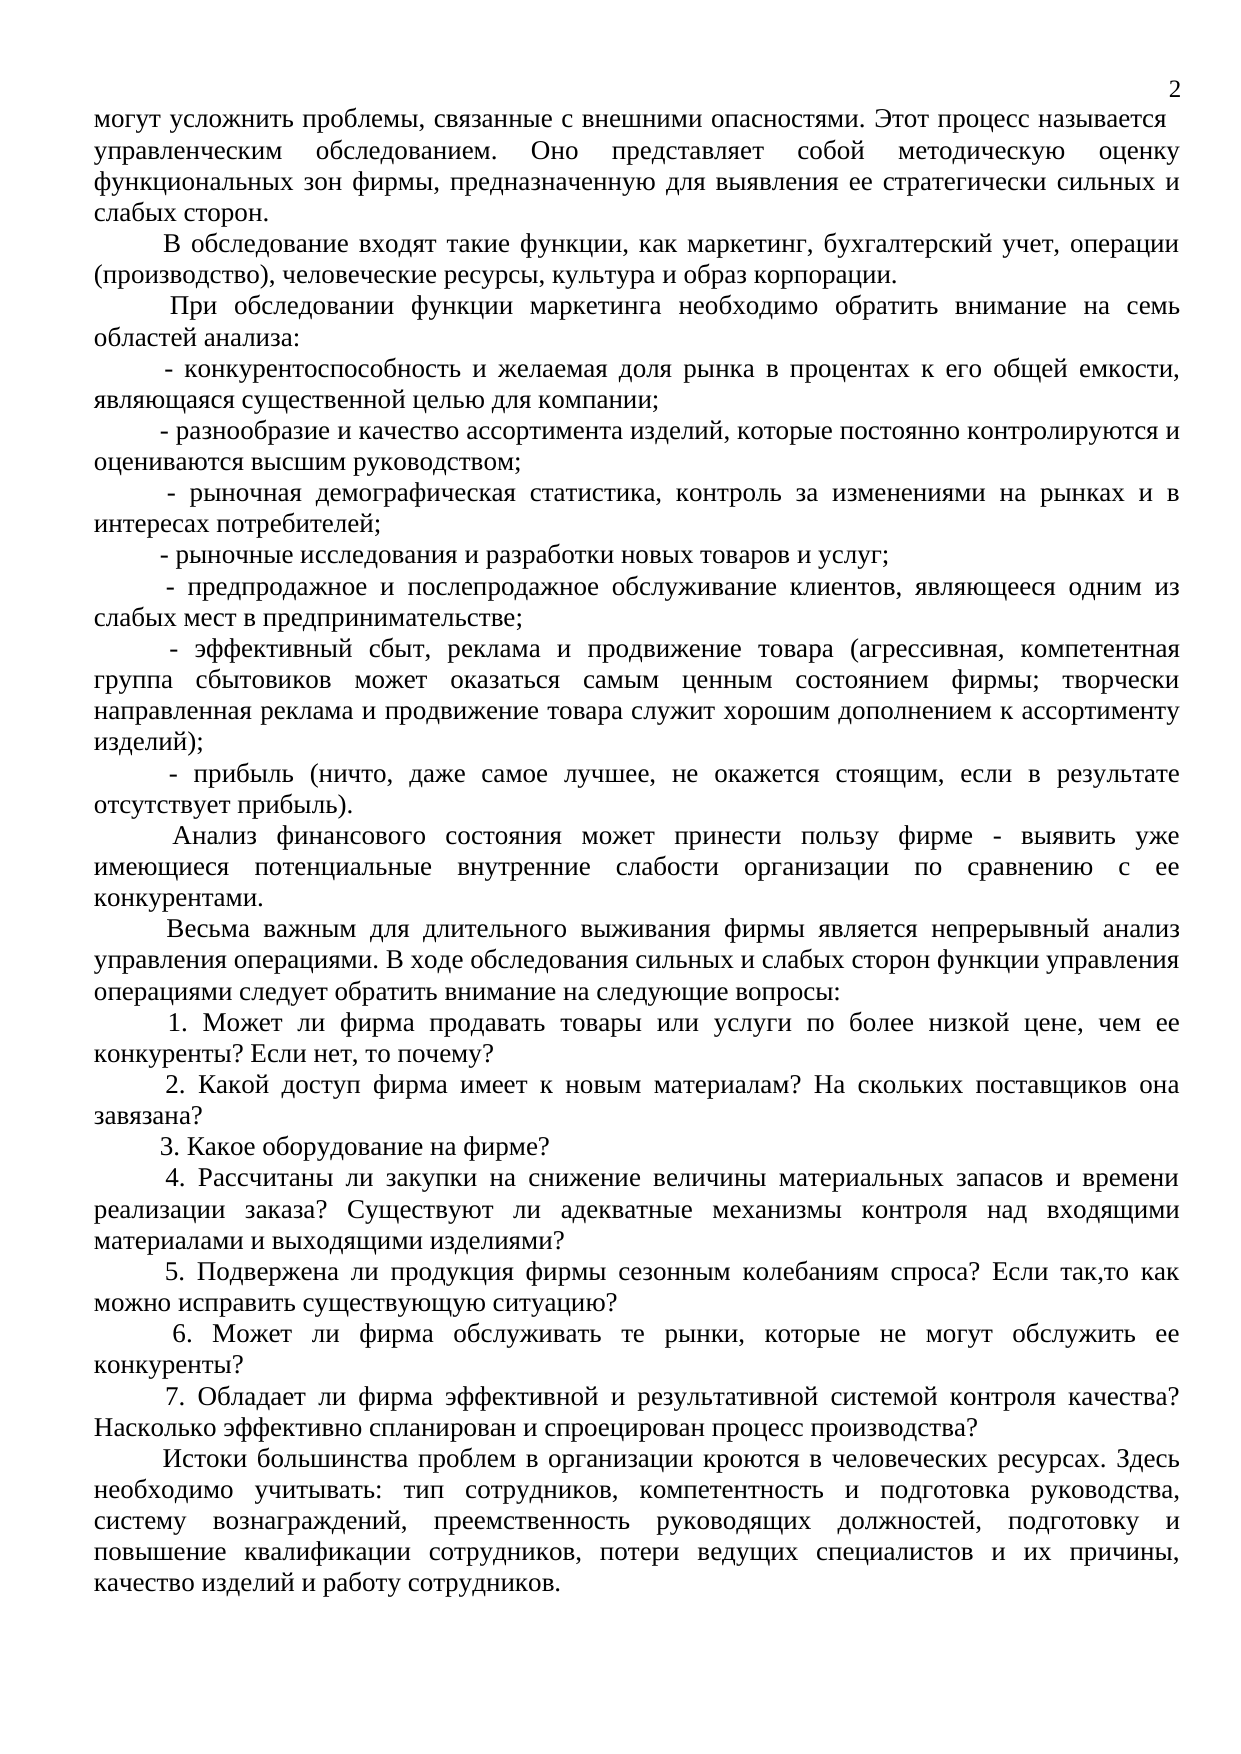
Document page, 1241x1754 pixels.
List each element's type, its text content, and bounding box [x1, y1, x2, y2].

text Истоки большинства проблем в организации кроются в человеческих ресурсах. Здесь необходимо учитывать: тип сотрудников, компетентность и подготовка руководства, систему вознаграждений, преемственность руководящих должностей, подготовку и повышение квалификации сотрудников, потери ведущих специалистов и их причины, качество изделий и работу сотрудников. [94, 1442, 1181, 1598]
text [94, 103, 1181, 227]
text 7. Обладает ли фирма эффективной и результативной системой контроля качества? Насколько эффективно спланирован и спроецирован процесс производства? [94, 1379, 1181, 1442]
text - предпродажное и послепродажное обслуживание клиентов, являющееся одним из слабых мест в предпринимательстве; [94, 570, 1181, 632]
text 1. Может ли фирма продавать товары или услуги по более низкой цене, чем ее конкуренты? Если нет, то почему? [94, 1006, 1181, 1068]
text - рыночная демографическая статистика, контроль за изменениями на рынках и в интересах потребителей; [94, 476, 1181, 539]
text 6. Может ли фирма обслуживать те рынки, которые не могут обслужить ее конкуренты? [94, 1317, 1181, 1379]
text В обследование входят такие функции, как маркетинг, бухгалтерский учет, операции (производство), человеческие ресурсы, культура и образ корпорации. [94, 227, 1181, 289]
text 2. Какой доступ фирма имеет к новым материалам? На скольких поставщиков она завязана? [94, 1068, 1181, 1130]
text 5. Подвержена ли продукция фирмы сезонным колебаниям спроса? Если так,то как можно исправить существующую ситуацию? [94, 1255, 1181, 1317]
text - рыночные исследования и разработки новых товаров и услуг; [94, 539, 1181, 570]
text - прибыль (ничто, даже самое лучшее, не окажется стоящим, если в результате отсутствует прибыль). [94, 757, 1181, 819]
text Весьма важным для длительного выживания фирмы является непрерывный анализ управления операциями. В ходе обследования сильных и слабых сторон функции управления операциями следует обратить внимание на следующие вопросы: [94, 912, 1181, 1006]
text 3. Какое оборудование на фирме? [94, 1130, 1181, 1162]
text - конкурентоспособность и желаемая доля рынка в процентах к его общей емкости, являющаяся существенной целью для компании; [94, 352, 1181, 414]
text - разнообразие и качество ассортимента изделий, которые постоянно контролируются и оцениваются высшим руководством; [94, 414, 1181, 476]
text - эффективный сбыт, реклама и продвижение товара (агрессивная, компетентная группа сбытовиков может оказаться самым ценным состоянием фирмы; творчески направленная реклама и продвижение товара служит хорошим дополнением к ассортименту изделий); [94, 632, 1181, 757]
text 4. Рассчитаны ли закупки на снижение величины материальных запасов и времени реализации заказа? Существуют ли адекватные механизмы контроля над входящими материалами и выходящими изделиями? [94, 1162, 1181, 1255]
text Анализ финансового состояния может принести пользу фирме - выявить уже имеющиеся потенциальные внутренние слабости организации по сравнению с ее конкурентами. [94, 819, 1181, 912]
text При обследовании функции маркетинга необходимо обратить внимание на семь областей анализа: [94, 289, 1181, 352]
